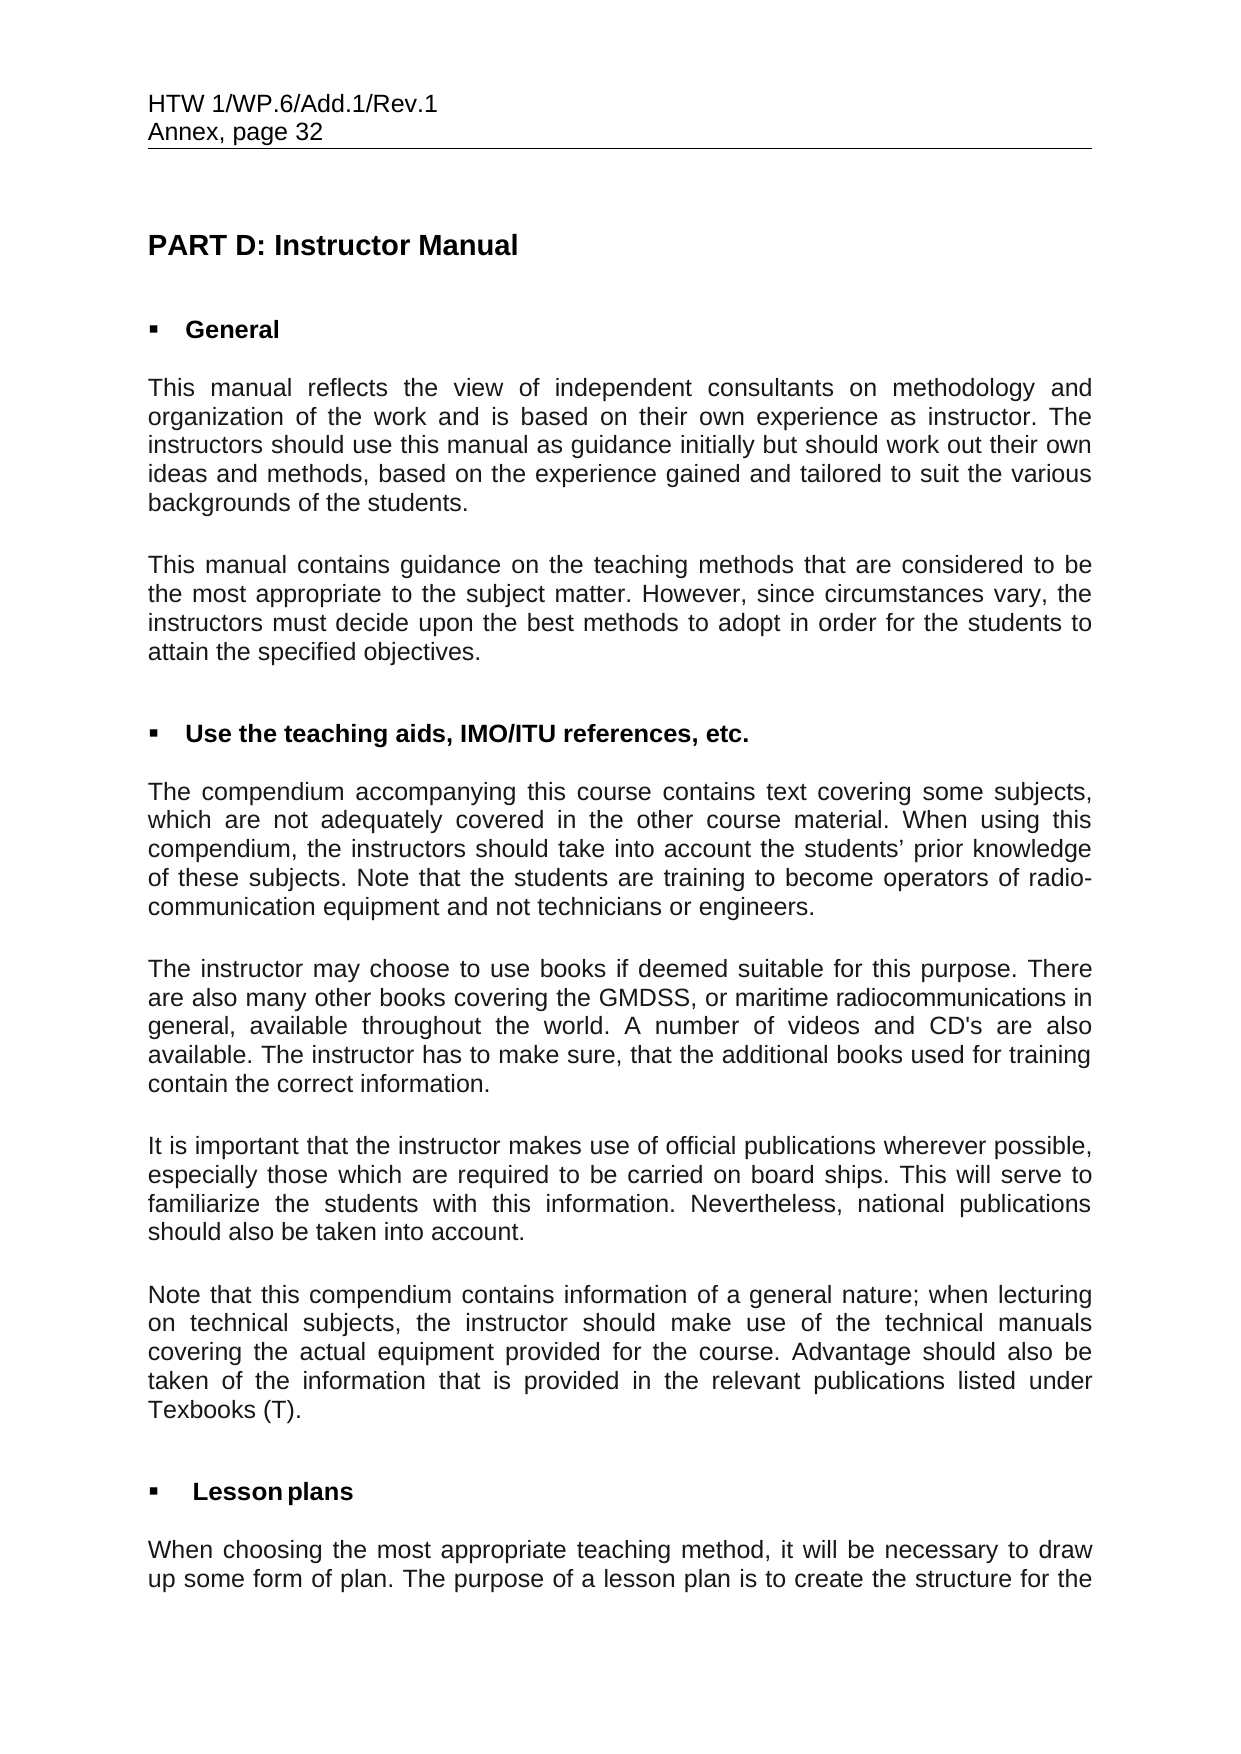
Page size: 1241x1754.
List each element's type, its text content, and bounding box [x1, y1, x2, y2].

text The instructor may choose to use books if deemed suitable for this purpose. There are also many other books covering the GMDSS, or maritime radiocommunications in general, available throughout the world. A number of videos and CD's are also available. The instructor has to make sure, that the additional books used for training contain the correct information. [148, 954, 1092, 1098]
subtitle PART D: Instructor Manual [148, 228, 1092, 262]
text Note that this compendium contains information of a general nature; when lecturing on technical subjects, the instructor should make use of the technical manuals covering the actual equipment provided for the course. Advantage should also be taken of the information that is provided in the relevant publications listed under Texbooks (T). [148, 1280, 1092, 1423]
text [148, 1535, 1092, 1592]
text The compendium accompanying this course contains text covering some subjects, which are not adequately covered in the other course material. When using this compendium, the instructors should take into account the students’ prior knowledge of these subjects. Note that the students are training to become operators of radio-communication equipment and not technicians or engineers. [148, 777, 1092, 920]
list Use the teaching aids, IMO/ITU references, etc. [148, 719, 1092, 748]
list Lesson plans [148, 1477, 1092, 1506]
list General [148, 315, 1092, 344]
text It is important that the instructor makes use of official publications wherever possible, especially those which are required to be carried on board ships. This will serve to familiarize the students with this information. Nevertheless, national publications should also be taken into account. [148, 1131, 1092, 1246]
text This manual reflects the view of independent consultants on methodology and organization of the work and is based on their own experience as instructor. The instructors should use this manual as guidance initially but should work out their own ideas and methods, based on the experience gained and tailored to suit the various backgrounds of the students. [148, 373, 1092, 517]
text This manual contains guidance on the teaching methods that are considered to be the most appropriate to the subject matter. However, since circumstances vary, the instructors must decide upon the best methods to adopt in order for the students to attain the specified objectives. [148, 550, 1092, 665]
